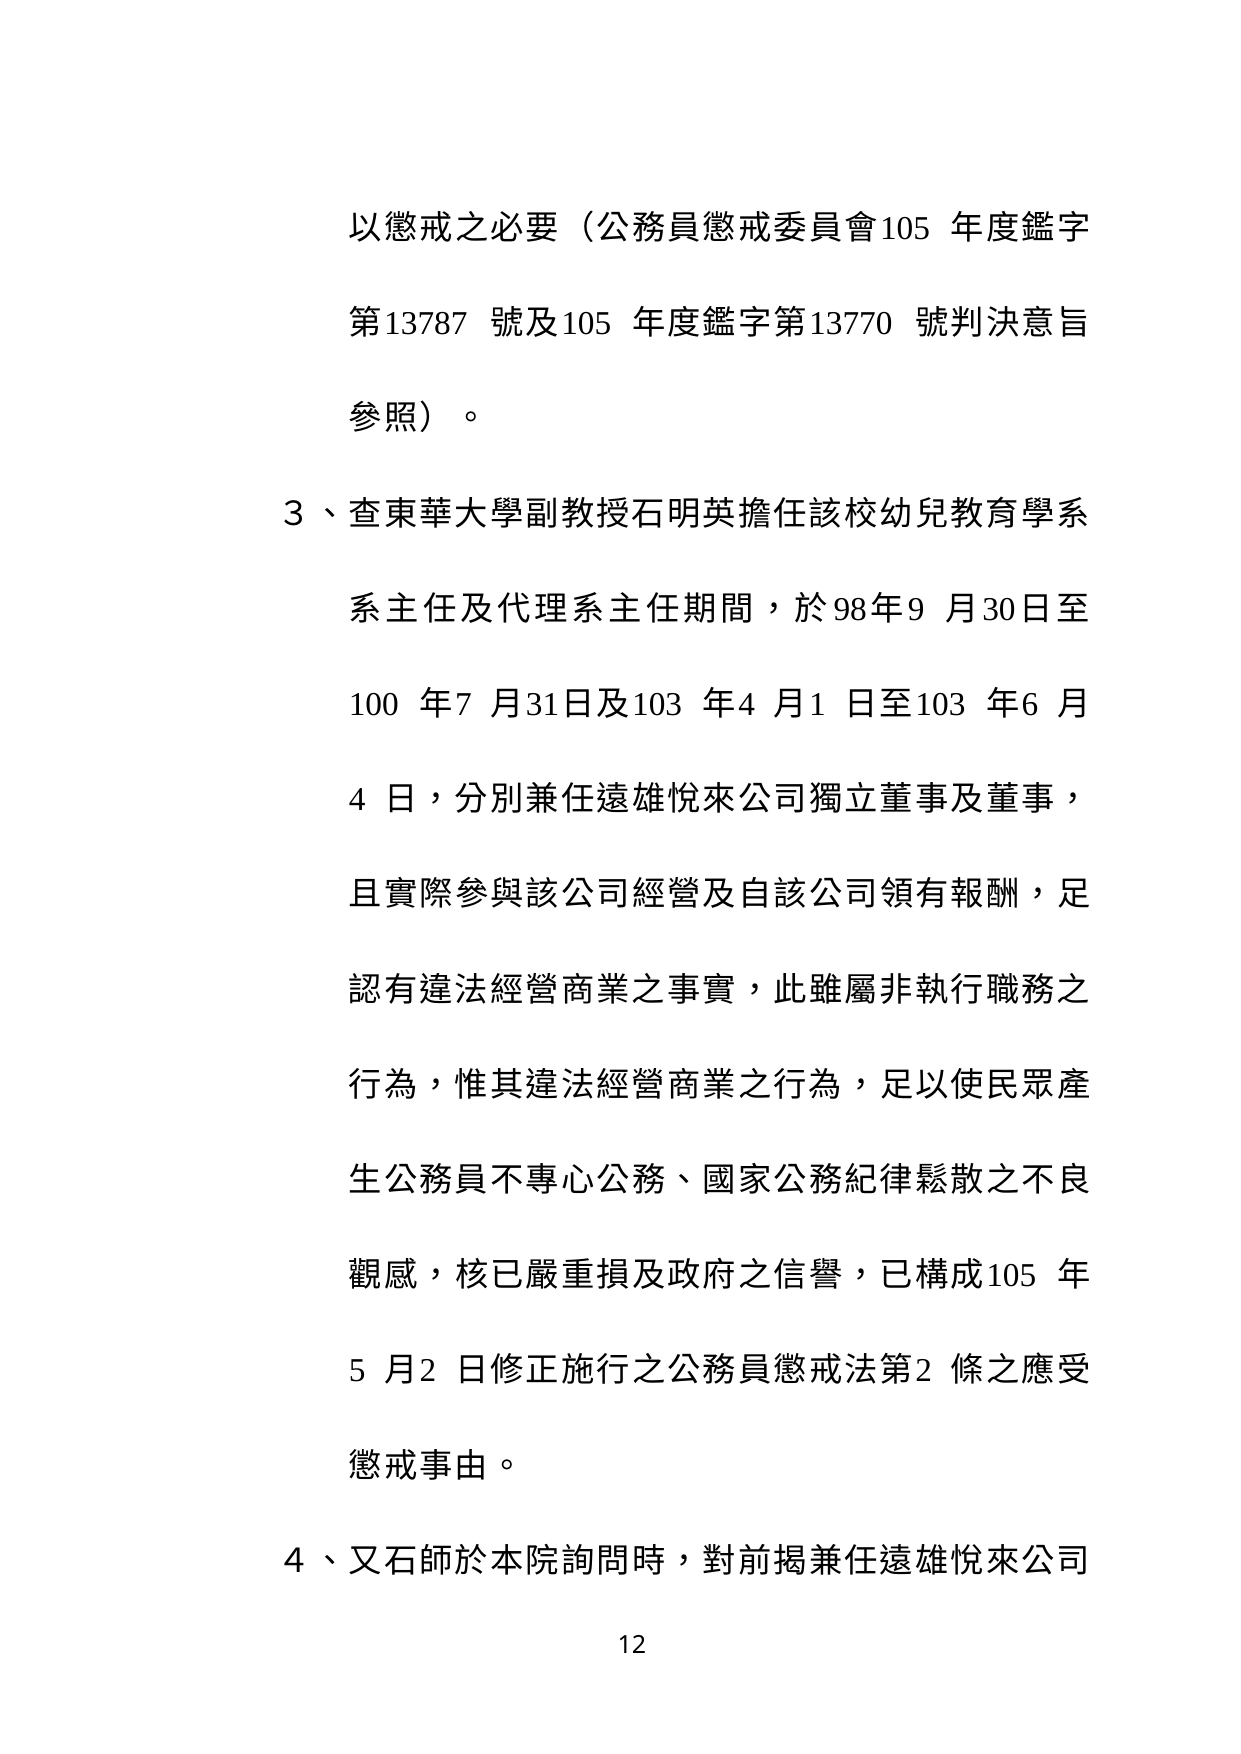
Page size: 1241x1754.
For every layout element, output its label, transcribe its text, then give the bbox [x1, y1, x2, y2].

subtitle 查東華大學副教授石明英擔任該校幼兒教育學系系主任及代理系主任期間，於98年9月30日至100年7月31日及103年4月1日至103年6月4日，分別兼任遠雄悅來公司獨立董事及董事，且實際參與該公司經營及自該公司領有報酬，足認有違法經營商業之事實，此雖屬非執行職務之行為，惟其違法經營商業之行為，足以使民眾產生公務員不專心公務、國家公務紀律鬆散之不良觀感，核已嚴重損及政府之信譽，已構成105年5月2日修正施行之公務員懲戒法第2條之應受懲戒事由。 [278, 463, 1092, 1510]
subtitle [278, 177, 1092, 463]
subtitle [278, 1510, 1092, 1605]
